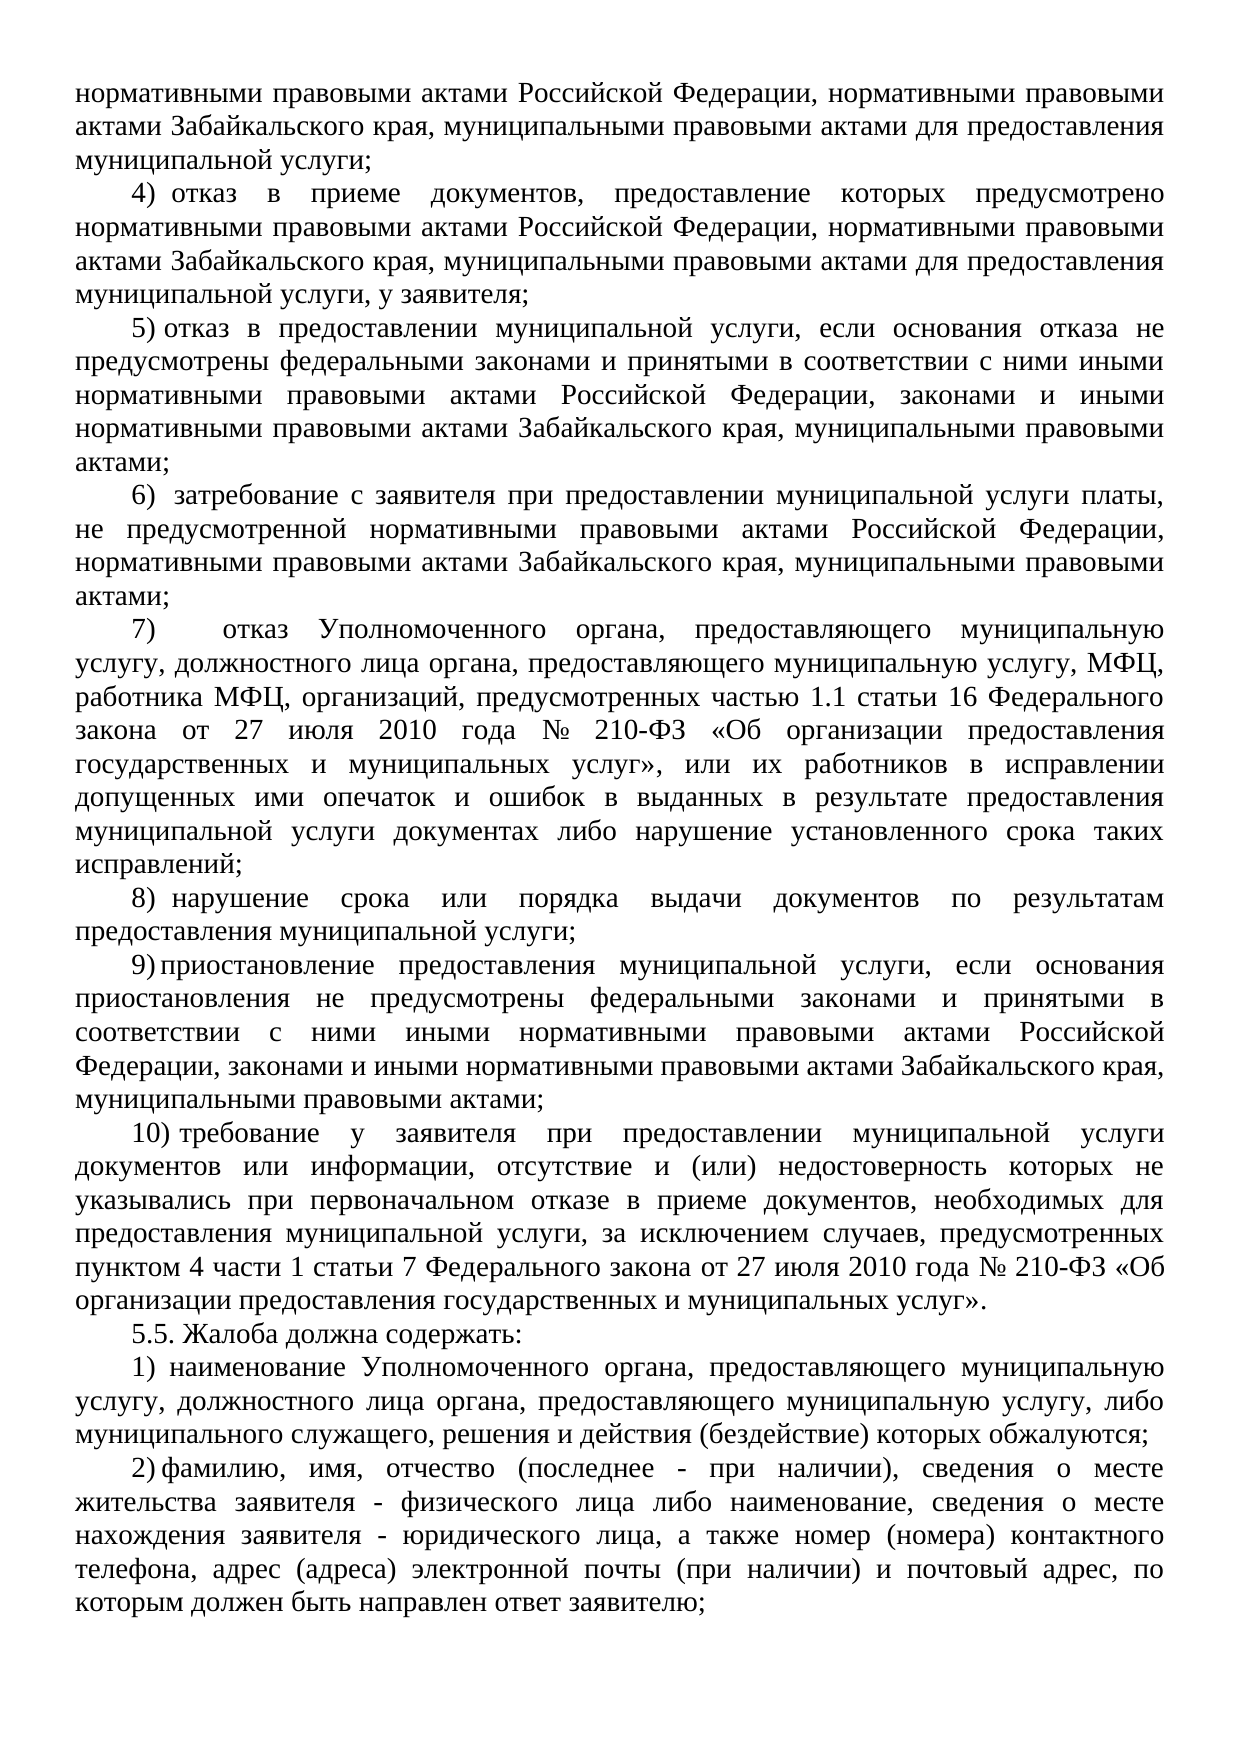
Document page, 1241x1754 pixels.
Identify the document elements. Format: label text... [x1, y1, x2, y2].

list затребование с заявителя при предоставлении муниципальной услуги платы, не предусмотренной нормативными правовыми актами Российской Федерации, нормативными правовыми актами Забайкальского края, муниципальными правовыми актами; [75, 477, 1165, 612]
text 5.5. Жалоба должна содержать: [75, 1316, 1165, 1349]
list отказ Уполномоченного органа, предоставляющего муниципальную услугу, должностного лица органа, предоставляющего муниципальную услугу, МФЦ, работника МФЦ, организаций, предусмотренных частью 1.1 статьи 16 Федерального закона от 27 июля 2010 года № 210-ФЗ «Об организации предоставления государственных и муниципальных услуг», или их работников в исправлении допущенных ими опечаток и ошибок в выданных в результате предоставления муниципальной услуги документах либо нарушение установленного срока таких исправлений; [75, 612, 1165, 880]
list фамилию, имя, отчество (последнее - при наличии), сведения о месте жительства заявителя - физического лица либо наименование, сведения о месте нахождения заявителя - юридического лица, а также номер (номера) контактного телефона, адрес (адреса) электронной почты (при наличии) и почтовый адрес, по которым должен быть направлен ответ заявителю; [75, 1450, 1165, 1618]
list отказ в предоставлении муниципальной услуги, если основания отказа не предусмотрены федеральными законами и принятыми в соответствии с ними иными нормативными правовыми актами Российской Федерации, законами и иными нормативными правовыми актами Забайкальского края, муниципальными правовыми актами; [75, 310, 1165, 477]
list приостановление предоставления муниципальной услуги, если основания приостановления не предусмотрены федеральными законами и принятыми в соответствии с ними иными нормативными правовыми актами Российской Федерации, законами и иными нормативными правовыми актами Забайкальского края, муниципальными правовыми актами; [75, 947, 1165, 1115]
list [75, 75, 1165, 176]
list нарушение срока или порядка выдачи документов по результатам предоставления муниципальной услуги; [75, 880, 1165, 947]
list отказ в приеме документов, предоставление которых предусмотрено нормативными правовыми актами Российской Федерации, нормативными правовыми актами Забайкальского края, муниципальными правовыми актами для предоставления муниципальной услуги, у заявителя; [75, 176, 1165, 310]
list наименование Уполномоченного органа, предоставляющего муниципальную услугу, должностного лица органа, предоставляющего муниципальную услугу, либо муниципального служащего, решения и действия (бездействие) которых обжалуются; [75, 1349, 1165, 1450]
list требование у заявителя при предоставлении муниципальной услуги документов или информации, отсутствие и (или) недостоверность которых не указывались при первоначальном отказе в приеме документов, необходимых для предоставления муниципальной услуги, за исключением случаев, предусмотренных пунктом 4 части 1 статьи 7 Федерального закона от 27 июля 2010 года № 210-ФЗ «Об организации предоставления государственных и муниципальных услуг». [75, 1115, 1165, 1316]
